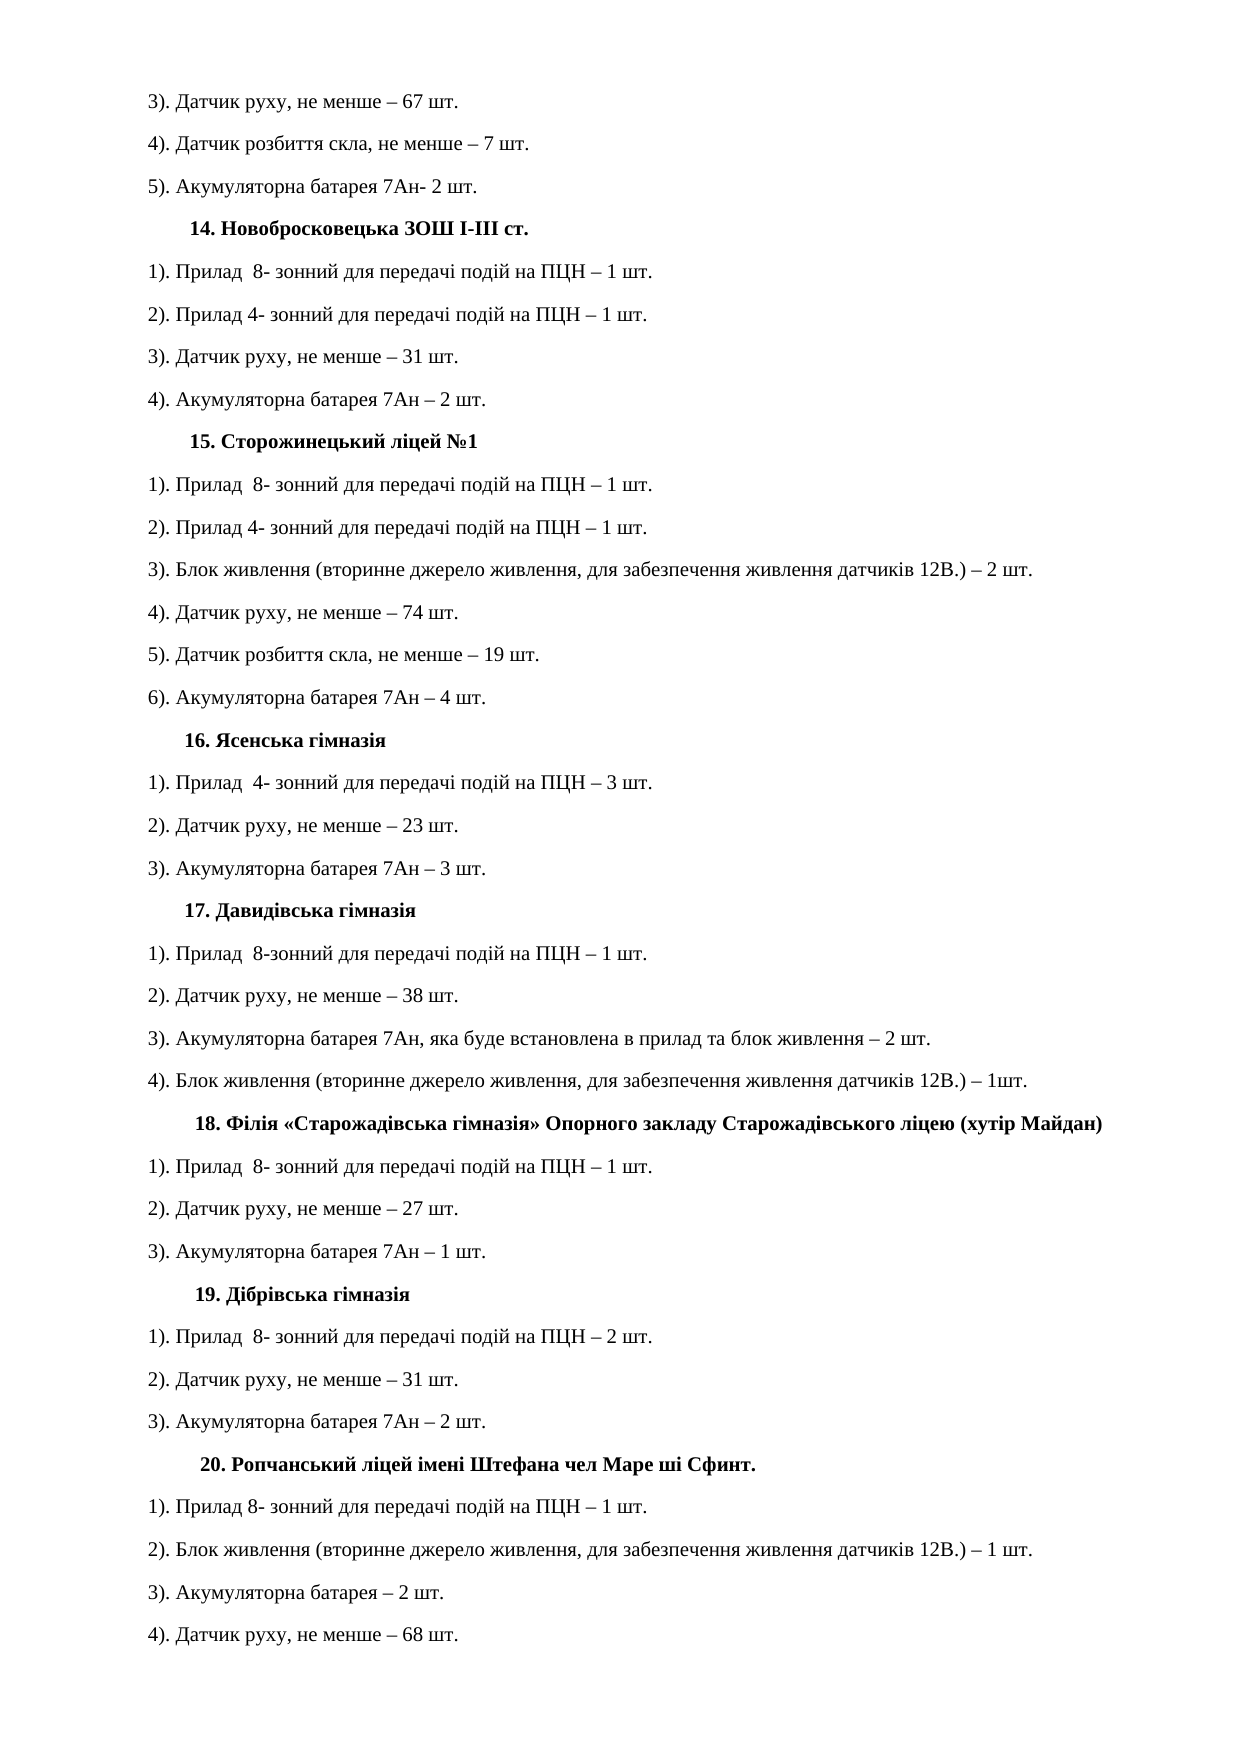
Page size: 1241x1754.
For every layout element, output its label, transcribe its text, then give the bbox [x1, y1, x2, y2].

text 4). Датчик розбиття скла, не менше – 7 шт. [148, 131, 1152, 155]
text 4). Акумуляторна батарея 7Ан – 2 шт. [148, 387, 1152, 411]
text 1). Прилад 8- зонний для передачі подій на ПЦН – 1 шт. [148, 1154, 1152, 1178]
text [148, 259, 1152, 283]
text 19. Дібрівська гімназія [148, 1281, 1152, 1306]
text 3). Акумуляторна батарея 7Ан, яка буде встановлена в прилад та блок живлення – 2 шт. [148, 1026, 1152, 1050]
text 2). Блок живлення (вторинне джерело живлення, для забезпечення живлення датчиків 12В.) – 1 шт. [148, 1537, 1152, 1561]
text 1). Прилад 4- зонний для передачі подій на ПЦН – 3 шт. [148, 770, 1152, 794]
text 2). Датчик руху, не менше – 23 шт. [148, 813, 1152, 837]
text 2). Датчик руху, не менше – 27 шт. [148, 1196, 1152, 1220]
text 16. Ясенська гімназія [148, 728, 1152, 752]
text 1). Прилад 8- зонний для передачі подій на ПЦН – 1 шт. [148, 1494, 1152, 1518]
text 2). Датчик руху, не менше – 38 шт. [148, 983, 1152, 1007]
text 17. Давидівська гімназія [148, 898, 1152, 922]
text 14. Новобросковецька ЗОШ I-III ст. [148, 216, 1152, 240]
text 15. Сторожинецький ліцей №1 [148, 429, 1152, 453]
text 4). Датчик руху, не менше – 68 шт. [148, 1622, 1152, 1646]
text 1). Прилад 8- зонний для передачі подій на ПЦН – 2 шт. [148, 1324, 1152, 1348]
text 6). Акумуляторна батарея 7Ан – 4 шт. [148, 685, 1152, 709]
text 2). Прилад 4- зонний для передачі подій на ПЦН – 1 шт. [148, 302, 1152, 326]
text 3). Акумуляторна батарея 7Ан – 1 шт. [148, 1239, 1152, 1263]
text 2). Прилад 4- зонний для передачі подій на ПЦН – 1 шт. [148, 514, 1152, 539]
text 5). Датчик розбиття скла, не менше – 19 шт. [148, 642, 1152, 666]
text 2). Датчик руху, не менше – 31 шт. [148, 1367, 1152, 1391]
text 3). Датчик руху, не менше – 67 шт. [148, 88, 1152, 113]
text 1). Прилад 8-зонний для передачі подій на ПЦН – 1 шт. [148, 941, 1152, 965]
text 3). Акумуляторна батарея 7Ан – 2 шт. [148, 1409, 1152, 1433]
text 1). Прилад 8- зонний для передачі подій на ПЦН – 1 шт. [148, 472, 1152, 496]
text 3). Акумуляторна батарея – 2 шт. [148, 1580, 1152, 1604]
text 3). Акумуляторна батарея 7Ан – 3 шт. [148, 855, 1152, 879]
text 20. Ропчанський ліцей імені Штефана чел Маре ші Сфинт. [148, 1452, 1152, 1476]
text 18. Філія «Старожадівська гімназія» Опорного закладу Старожадівського ліцею (хутір Майдан) [148, 1111, 1152, 1135]
text 4). Блок живлення (вторинне джерело живлення, для забезпечення живлення датчиків 12В.) – 1шт. [148, 1068, 1152, 1092]
text 5). Акумуляторна батарея 7Ан- 2 шт. [148, 174, 1152, 198]
text 3). Блок живлення (вторинне джерело живлення, для забезпечення живлення датчиків 12В.) – 2 шт. [148, 557, 1152, 581]
text 3). Датчик руху, не менше – 31 шт. [148, 344, 1152, 368]
text 4). Датчик руху, не менше – 74 шт. [148, 600, 1152, 624]
